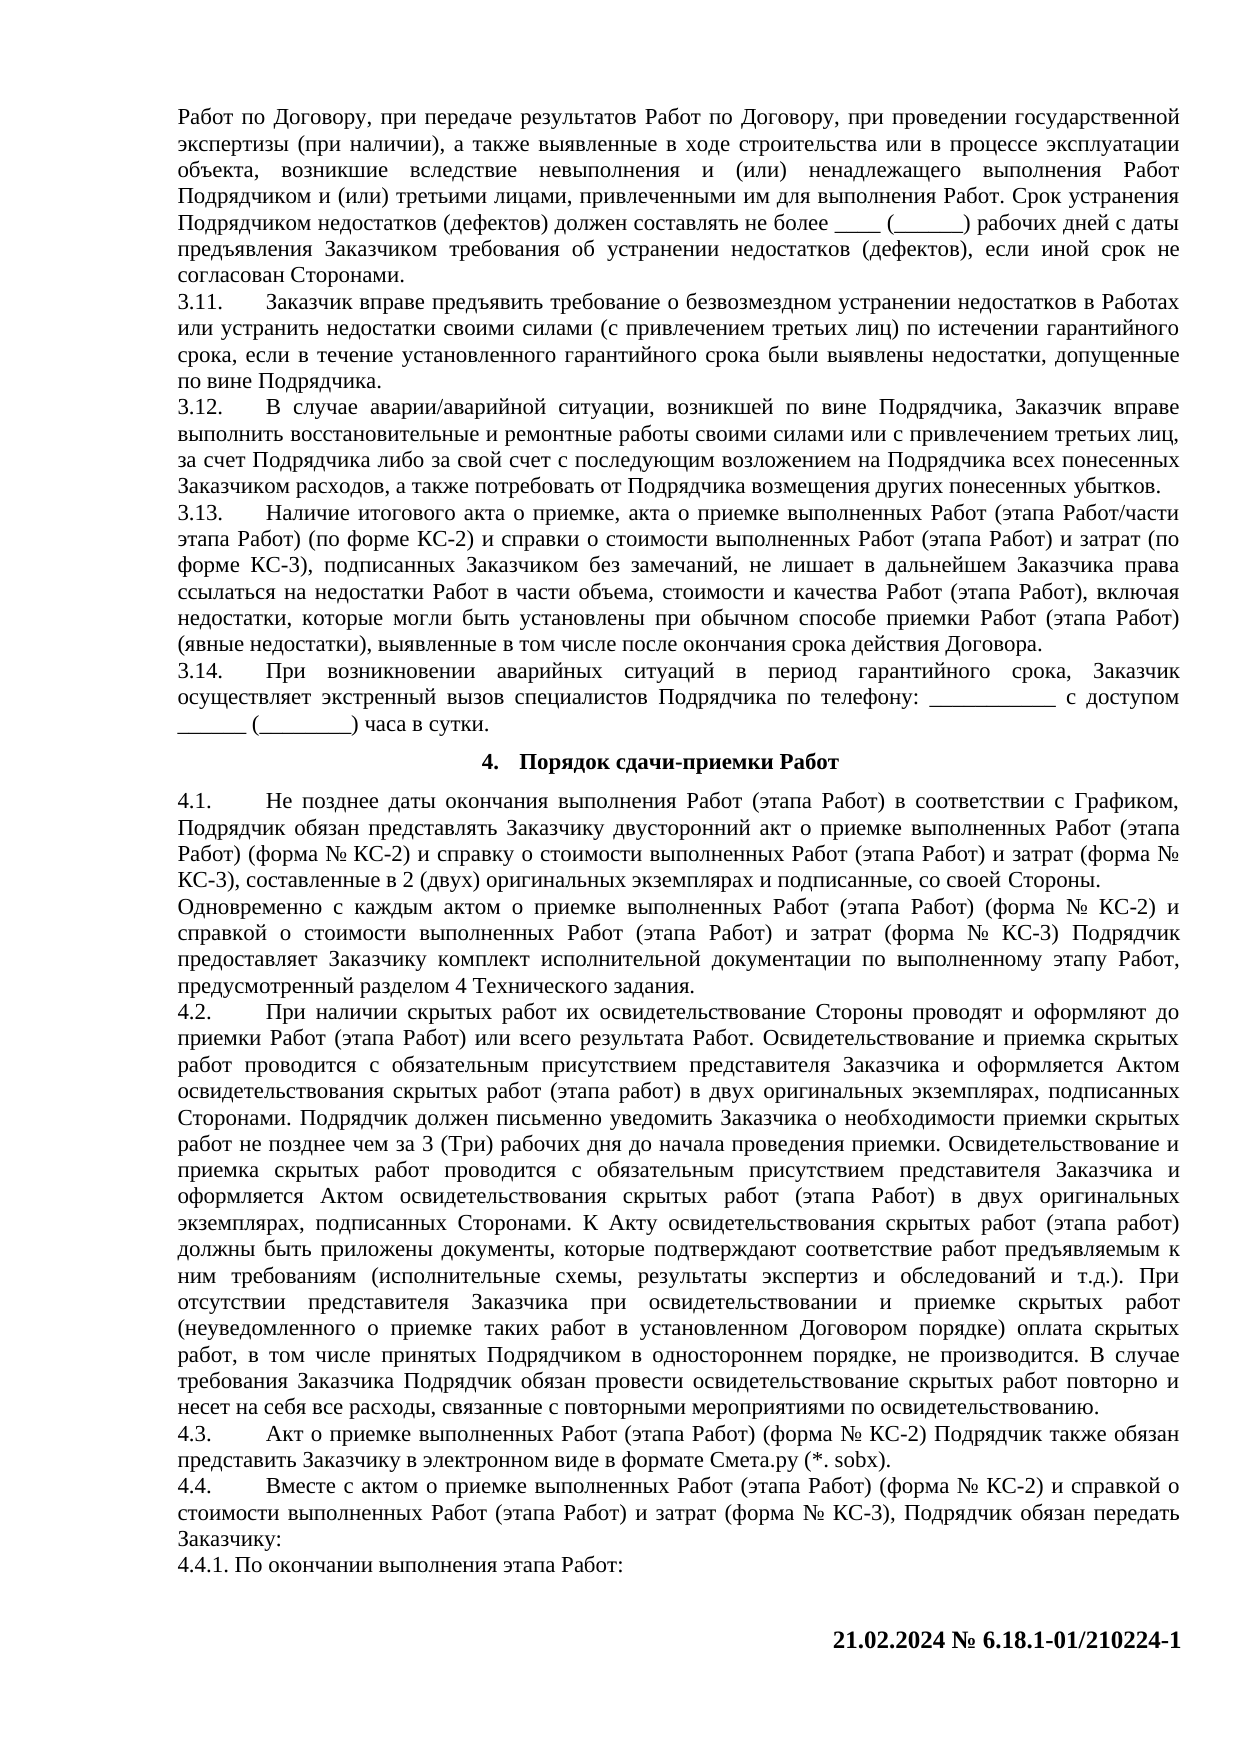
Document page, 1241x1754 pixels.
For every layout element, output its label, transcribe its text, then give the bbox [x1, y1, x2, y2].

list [177, 103, 1181, 288]
list При наличии скрытых работ их освидетельствование Стороны проводят и оформляют до приемки Работ (этапа Работ) или всего результата Работ. Освидетельствование и приемка скрытых работ проводится с обязательным присутствием представителя Заказчика и оформляется Актом освидетельствования скрытых работ (этапа работ) в двух оригинальных экземплярах, подписанных Сторонами. Подрядчик должен письменно уведомить Заказчика о необходимости приемки скрытых работ не позднее чем за 3 (Три) рабочих дня до начала проведения приемки. Освидетельствование и приемка скрытых работ проводится с обязательным присутствием представителя Заказчика и оформляется Актом освидетельствования скрытых работ (этапа Работ) в двух оригинальных экземплярах, подписанных Сторонами. К Акту освидетельствования скрытых работ (этапа работ) должны быть приложены документы, которые подтверждают соответствие работ предъявляемым к ним требованиям (исполнительные схемы, результаты экспертиз и обследований и т.д.). При отсутствии представителя Заказчика при освидетельствовании и приемке скрытых работ (неуведомленного о приемке таких работ в установленном Договором порядке) оплата скрытых работ, в том числе принятых Подрядчиком в одностороннем порядке, не производится. В случае требования Заказчика Подрядчик обязан провести освидетельствование скрытых работ повторно и несет на себя все расходы, связанные с повторными мероприятиями по освидетельствованию. [177, 998, 1181, 1420]
list Вместе с актом о приемке выполненных Работ (этапа Работ) (форма № КС-2) и справкой о стоимости выполненных Работ (этапа Работ) и затрат (форма № КС-3), Подрядчик обязан передать Заказчику: [177, 1472, 1181, 1552]
list Порядок сдачи-приемки Работ [140, 748, 1181, 775]
list Заказчик вправе предъявить требование о безвозмездном устранении недостатков в Работах или устранить недостатки своими силами (с привлечением третьих лиц) по истечении гарантийного срока, если в течение установленного гарантийного срока были выявлены недостатки, допущенные по вине Подрядчика. [177, 288, 1181, 393]
list В случае аварии/аварийной ситуации, возникшей по вине Подрядчика, Заказчик вправе выполнить восстановительные и ремонтные работы своими силами или с привлечением третьих лиц, за счет Подрядчика либо за свой счет с последующим возложением на Подрядчика всех понесенных Заказчиком расходов, а также потребовать от Подрядчика возмещения других понесенных убытков. [177, 393, 1181, 499]
list Наличие итогового акта о приемке, акта о приемке выполненных Работ (этапа Работ/части этапа Работ) (по форме КС-2) и справки о стоимости выполненных Работ (этапа Работ) и затрат (по форме КС-3), подписанных Заказчиком без замечаний, не лишает в дальнейшем Заказчика права ссылаться на недостатки Работ в части объема, стоимости и качества Работ (этапа Работ), включая недостатки, которые могли быть установлены при обычном способе приемки Работ (этапа Работ) (явные недостатки), выявленные в том числе после окончания срока действия Договора. [177, 499, 1181, 657]
list 4.4.1. По окончании выполнения этапа Работ: [177, 1552, 1181, 1578]
list При возникновении аварийных ситуаций в период гарантийного срока, Заказчик осуществляет экстренный вызов специалистов Подрядчика по телефону: ___________ с доступом ______ (________) часа в сутки. [177, 657, 1181, 736]
list Не позднее даты окончания выполнения Работ (этапа Работ) в соответствии с Графиком, Подрядчик обязан представлять Заказчику двусторонний акт о приемке выполненных Работ (этапа Работ) (форма № КС-2) и справку о стоимости выполненных Работ (этапа Работ) и затрат (форма № КС-3), составленные в 2 (двух) оригинальных экземплярах и подписанные, со своей Стороны. [177, 787, 1181, 893]
list Одновременно с каждым актом о приемке выполненных Работ (этапа Работ) (форма № КС-2) и справкой о стоимости выполненных Работ (этапа Работ) и затрат (форма № КС-3) Подрядчик предоставляет Заказчику комплект исполнительной документации по выполненному этапу Работ, предусмотренный разделом 4 Технического задания. [177, 893, 1181, 998]
list Акт о приемке выполненных Работ (этапа Работ) (форма № КС-2) Подрядчик также обязан представить Заказчику в электронном виде в формате Смета.ру (*. sobx). [177, 1420, 1181, 1472]
